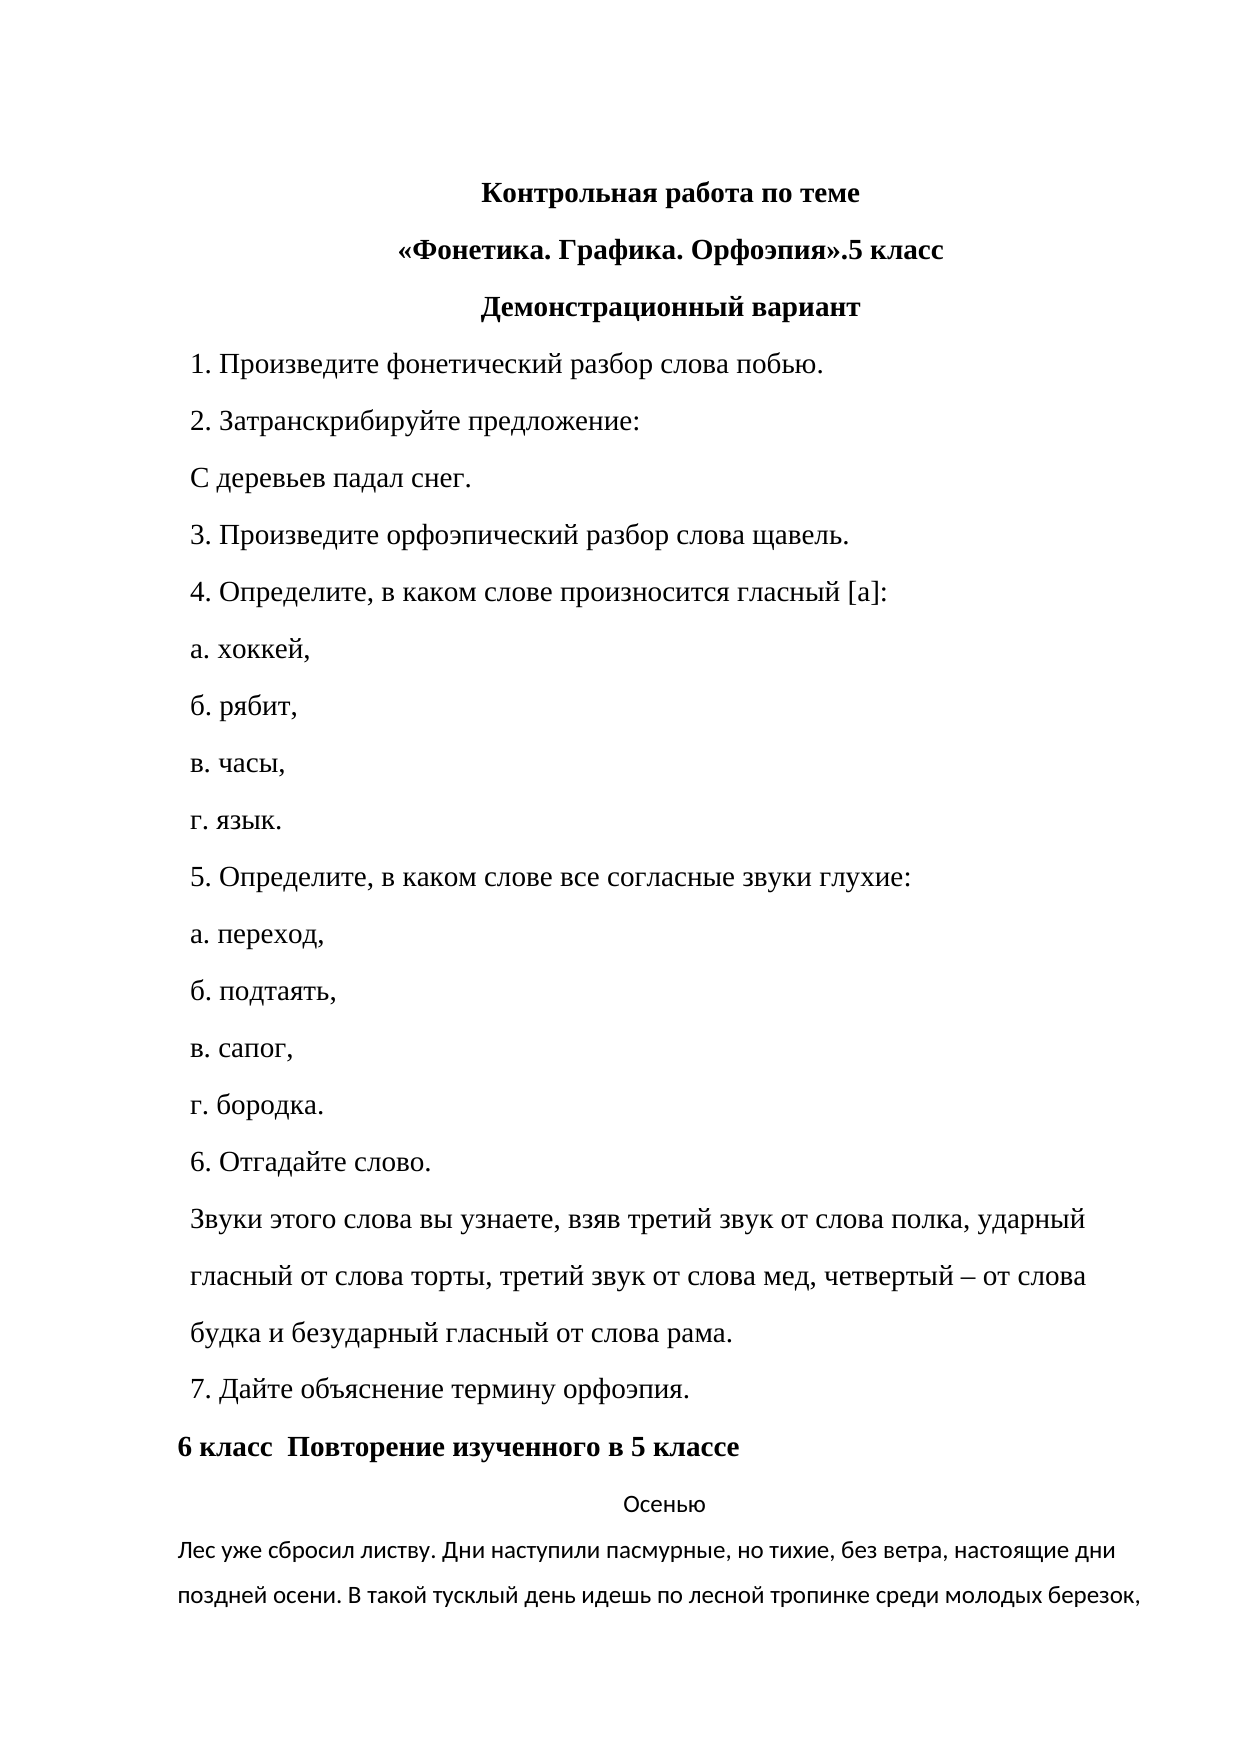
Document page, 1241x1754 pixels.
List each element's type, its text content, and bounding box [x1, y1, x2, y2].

text 6 класс Повторение изученного в 5 классе [177, 1429, 1152, 1462]
text Осенью [177, 1488, 1152, 1518]
text 5. Определите, в каком слове все согласные звуки глухие: [190, 859, 1152, 892]
text г. язык. [190, 802, 1152, 835]
text б. подтаять, [190, 973, 1152, 1006]
text 1. Произведите фонетический разбор слова побью. [190, 346, 1152, 379]
text Звуки этого слова вы узнаете, взяв третий звук от слова полка, ударный гласный от слова торты, третий звук от слова мед, четвертый – от слова будка и безударный гласный от слова рама. [190, 1201, 1152, 1348]
text «Фонетика. Графика. Орфоэпия».5 класс [190, 232, 1152, 266]
text Демонстрационный вариант [190, 289, 1152, 323]
text С деревьев падал снег. [190, 460, 1152, 493]
text а. переход, [190, 916, 1152, 949]
text 6. Отгадайте слово. [190, 1144, 1152, 1177]
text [177, 1534, 1152, 1610]
text в. часы, [190, 745, 1152, 778]
text в. сапог, [190, 1030, 1152, 1063]
text 4. Определите, в каком слове произносится гласный [а]: [190, 574, 1152, 607]
text 2. Затранскрибируйте предложение: [190, 403, 1152, 437]
text Контрольная работа по теме [190, 175, 1152, 209]
text 7. Дайте объяснение термину орфоэпия. [190, 1372, 1152, 1405]
text 3. Произведите орфоэпический разбор слова щавель. [190, 517, 1152, 551]
text г. бородка. [190, 1087, 1152, 1120]
text а. хоккей, [190, 631, 1152, 664]
text б. рябит, [190, 688, 1152, 721]
